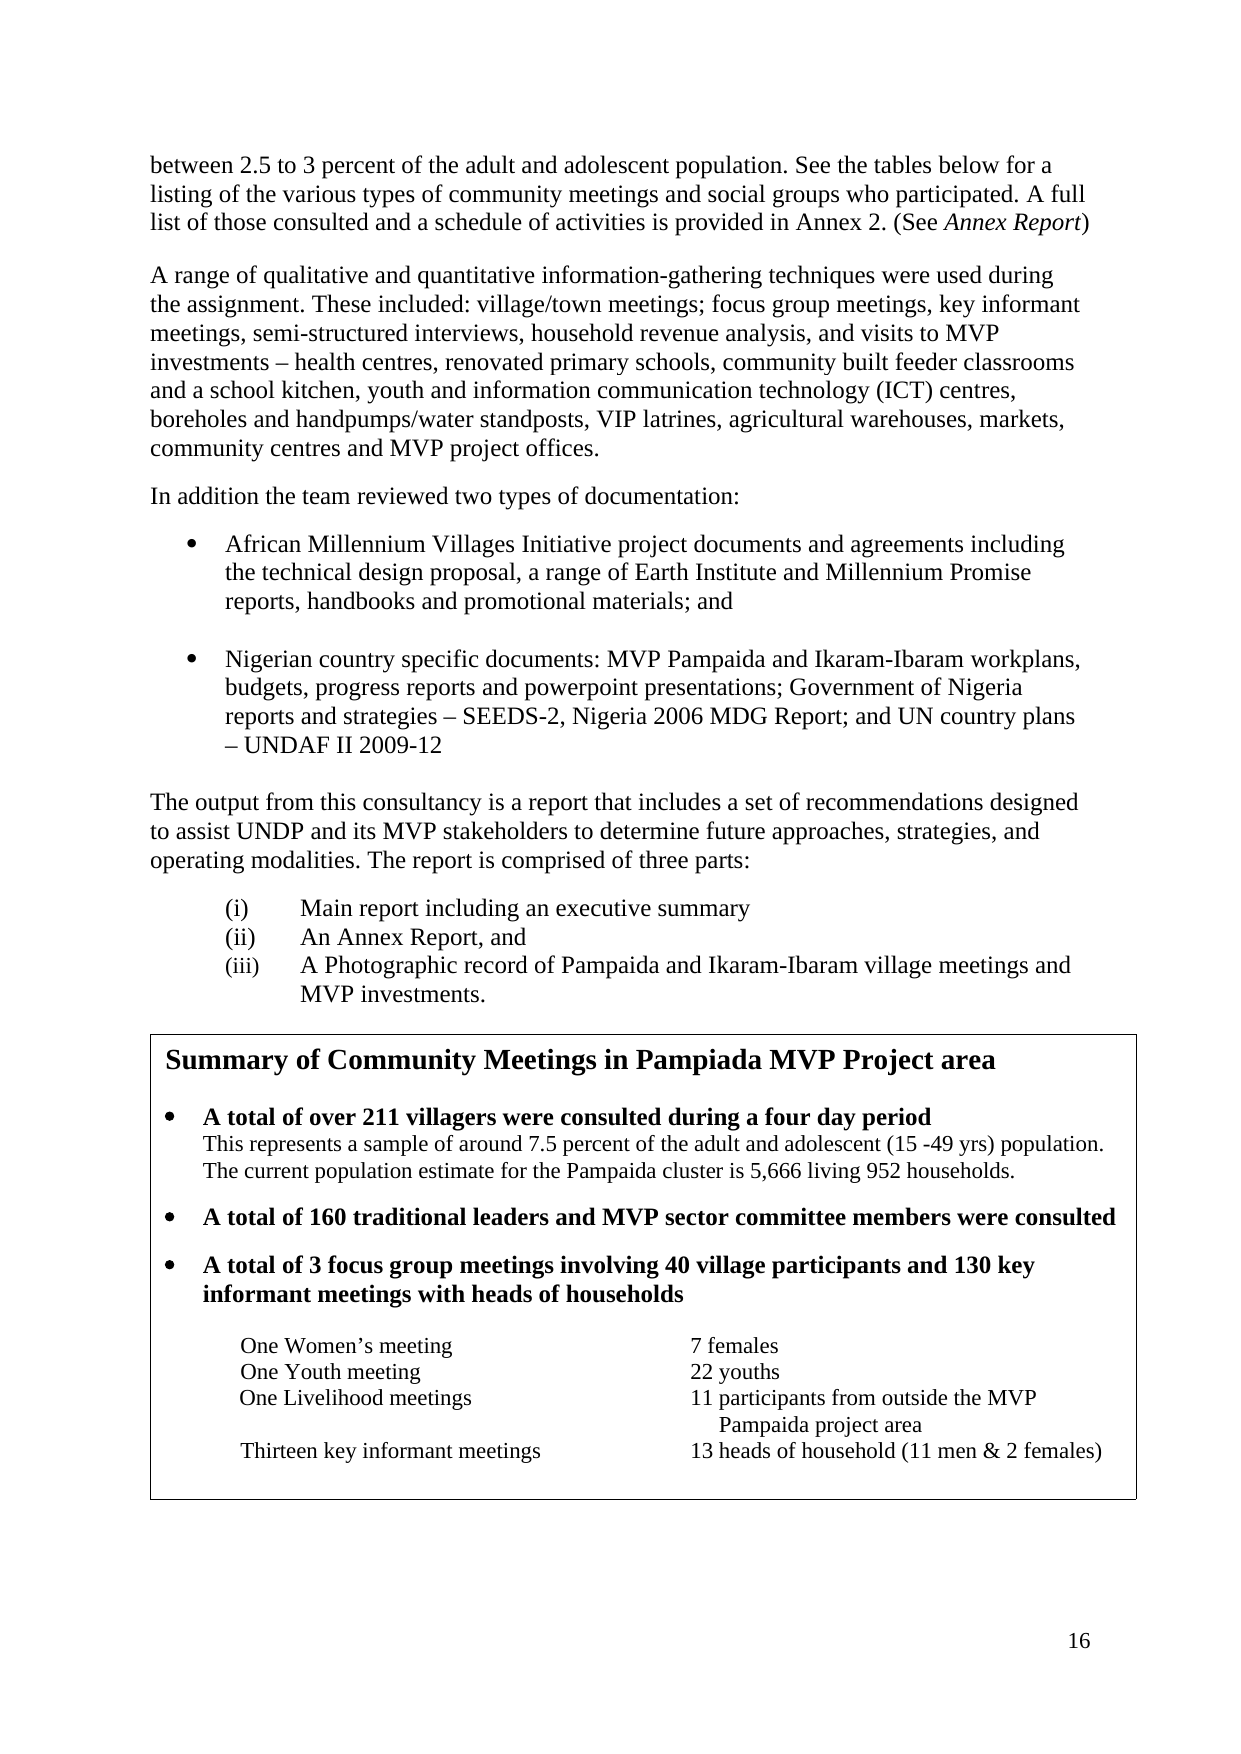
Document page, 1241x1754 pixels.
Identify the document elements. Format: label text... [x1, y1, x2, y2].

text A range of qualitative and quantitative information-gathering techniques were used during the assignment. These included: village/town meetings; focus group meetings, key informant meetings, semi-structured interviews, household revenue analysis, and visits to MVP investments – health centres, renovated primary schools, community built feeder classrooms and a school kitchen, youth and information communication technology (ICT) centres, boreholes and handpumps/water standposts, VIP latrines, agricultural warehouses, markets, community centres and MVP project offices. [600, 260, 1090, 462]
list Main report including an executive summary [225, 893, 1090, 922]
list An Annex Report, and [225, 922, 1090, 950]
text The output from this consultancy is a report that includes a set of recommendations designed to assist UNDP and its MVP stakeholders to determine future approaches, strategies, and operating modalities. The report is comprised of three parts: [150, 787, 1090, 874]
list Nigerian country specific documents: MVP Pampaida and Ikaram-Ibaram workplans, budgets, progress reports and powerpoint presentations; Government of Nigeria reports and strategies – SEEDS-2, Nigeria 2006 MDG Report; and UN country plans – UNDAF II 2009-12 [187, 644, 1090, 759]
text In addition the team reviewed two types of documentation: [150, 481, 1090, 509]
list A Photographic record of Pampaida and Ikaram-Ibaram village meetings and MVP investments. [225, 950, 1090, 1008]
list African Millennium Villages Initiative project documents and agreements including the technical design proposal, a range of Earth Institute and Millennium Promise reports, handbooks and promotional materials; and [187, 529, 1090, 615]
